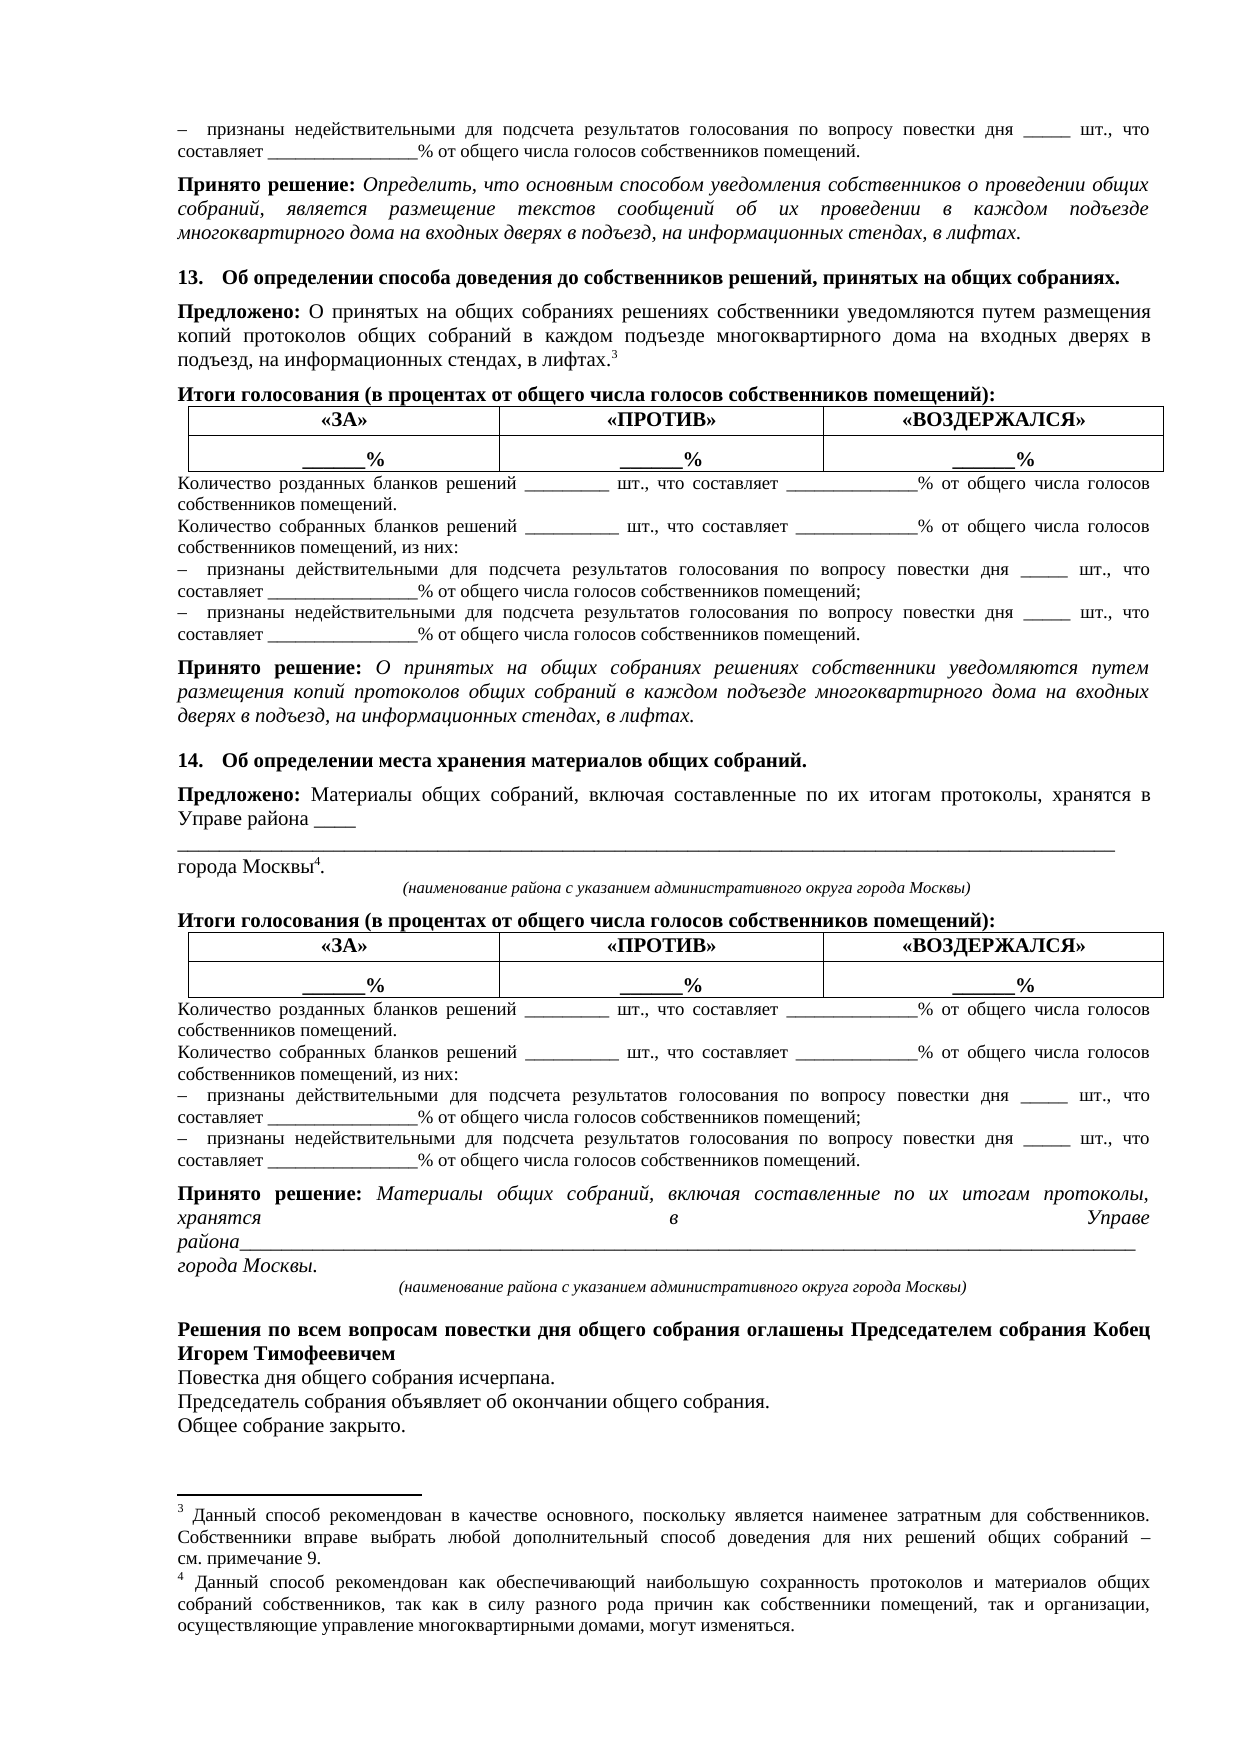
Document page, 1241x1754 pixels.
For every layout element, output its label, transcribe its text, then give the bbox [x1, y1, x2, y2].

table_header «ЗА» [189, 933, 499, 961]
table_cell ______% [500, 962, 823, 997]
table_header «ПРОТИВ» [500, 407, 823, 435]
list признаны недействительными для подсчета результатов голосования по вопросу повестки дня _____ шт., что составляет ________________% от общего числа голосов собственников помещений. [177, 118, 1152, 161]
list признаны недействительными для подсчета результатов голосования по вопросу повестки дня _____ шт., что составляет ________________% от общего числа голосов собственников помещений. [177, 601, 1152, 644]
table_header «ЗА» [189, 407, 499, 435]
text Количество розданных бланков решений _________ шт., что составляет ______________% от общего числа голосов собственников помещений. [177, 472, 1152, 515]
text Принято решение: Определить, что основным способом уведомления собственников о проведении общих собраний, является размещение текстов сообщений об их проведении в каждом подъезде многоквартирного дома на входных дверях в подъезд, на информационных стендах, в лифтах. [177, 172, 1152, 244]
text Количество розданных бланков решений _________ шт., что составляет ______________% от общего числа голосов собственников помещений. [177, 998, 1152, 1041]
table_header «ВОЗДЕРЖАЛСЯ» [824, 933, 1163, 961]
text Решения по всем вопросам повестки дня общего собрания оглашены Председателем собрания Кобец Игорем Тимофеевичем [177, 1317, 1152, 1365]
text Принято решение: О принятых на общих собраниях решениях собственники уведомляются путем размещения копий протоколов общих собраний в каждом подъезде многоквартирного дома на входных дверях в подъезд, на информационных стендах, в лифтах. [177, 654, 1152, 727]
table_cell ______% [189, 436, 499, 471]
list признаны недействительными для подсчета результатов голосования по вопросу повестки дня _____ шт., что составляет ________________% от общего числа голосов собственников помещений. [177, 1127, 1152, 1170]
text (наименование района с указанием административного округа города Москвы) [325, 878, 1152, 897]
text Итоги голосования (в процентах от общего числа голосов собственников помещений): [177, 908, 1152, 932]
text Количество собранных бланков решений __________ шт., что составляет _____________% от общего числа голосов собственников помещений, из них: [177, 515, 1152, 558]
text (наименование района с указанием административного округа города Москвы) [325, 1277, 1152, 1296]
text Принято решение: Материалы общих собраний, включая составленные по их итогам протоколы, хранятся в Управе района______________________________________________________________________________________ города Москвы. [177, 1181, 1152, 1277]
table_cell ______% [824, 436, 1163, 471]
text Председатель собрания объявляет об окончании общего собрания. [177, 1389, 1152, 1413]
list признаны действительными для подсчета результатов голосования по вопросу повестки дня _____ шт., что составляет ________________% от общего числа голосов собственников помещений; [177, 1084, 1152, 1127]
text Предложено: Материалы общих собраний, включая составленные по их итогам протоколы, хранятся в Управе района ____ [177, 782, 1152, 830]
list признаны действительными для подсчета результатов голосования по вопросу повестки дня _____ шт., что составляет ________________% от общего числа голосов собственников помещений; [177, 558, 1152, 601]
table_cell ______% [500, 436, 823, 471]
table_header «ПРОТИВ» [500, 933, 823, 961]
table_header «ВОЗДЕРЖАЛСЯ» [824, 407, 1163, 435]
text Итоги голосования (в процентах от общего числа голосов собственников помещений): [177, 382, 1152, 406]
text __________________________________________________________________________________________ города Москвы. [177, 830, 1152, 878]
list Об определении места хранения материалов общих собраний. [177, 748, 1152, 772]
table_cell ______% [189, 962, 499, 997]
list Об определении способа доведения до собственников решений, принятых на общих собраниях. [177, 265, 1152, 289]
table_cell ______% [824, 962, 1163, 997]
text Предложено: О принятых на общих собраниях решениях собственники уведомляются путем размещения копий протоколов общих собраний в каждом подъезде многоквартирного дома на входных дверях в подъезд, на информационных стендах, в лифтах. [177, 299, 1152, 371]
text Общее собрание закрыто. [177, 1413, 1152, 1437]
text Повестка дня общего собрания исчерпана. [177, 1365, 1152, 1389]
text Количество собранных бланков решений __________ шт., что составляет _____________% от общего числа голосов собственников помещений, из них: [177, 1041, 1152, 1084]
